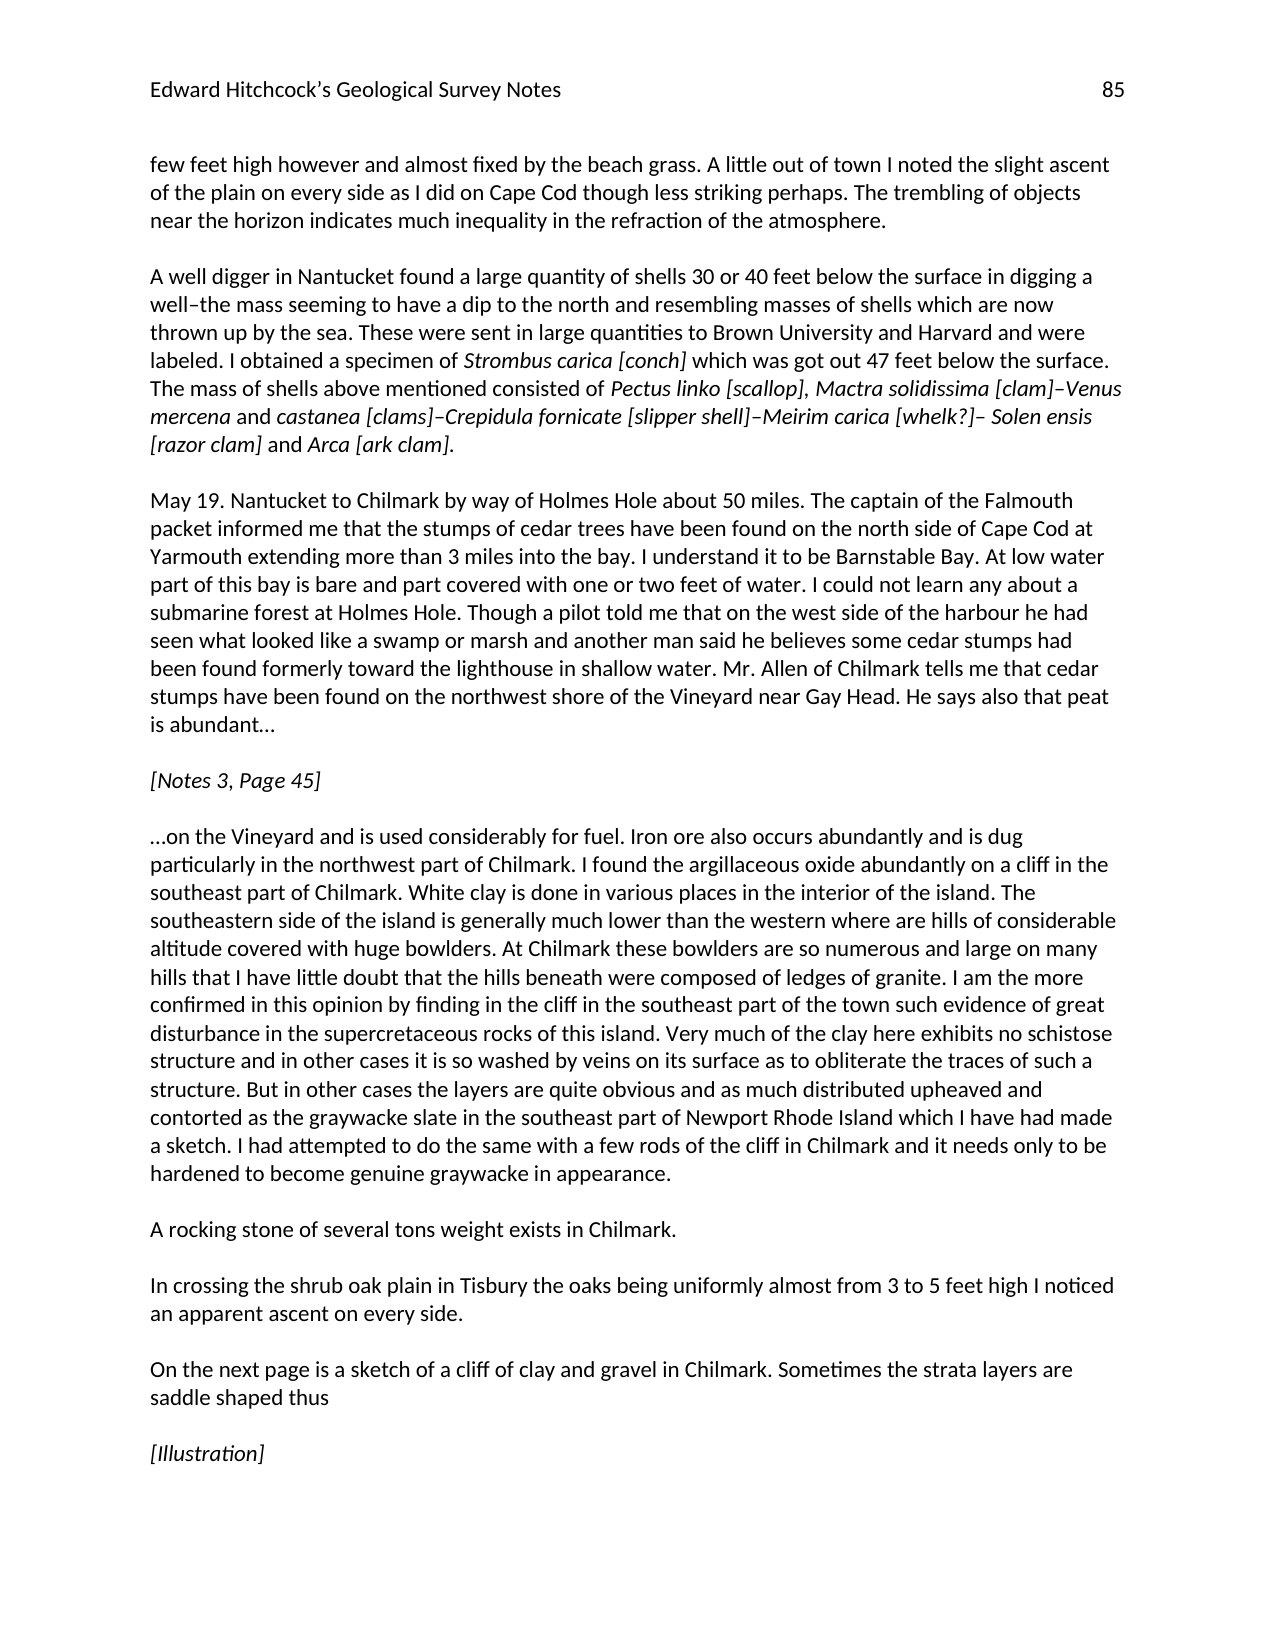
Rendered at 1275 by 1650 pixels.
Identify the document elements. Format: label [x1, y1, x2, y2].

text [150, 1439, 1125, 1495]
text [150, 150, 1125, 1411]
